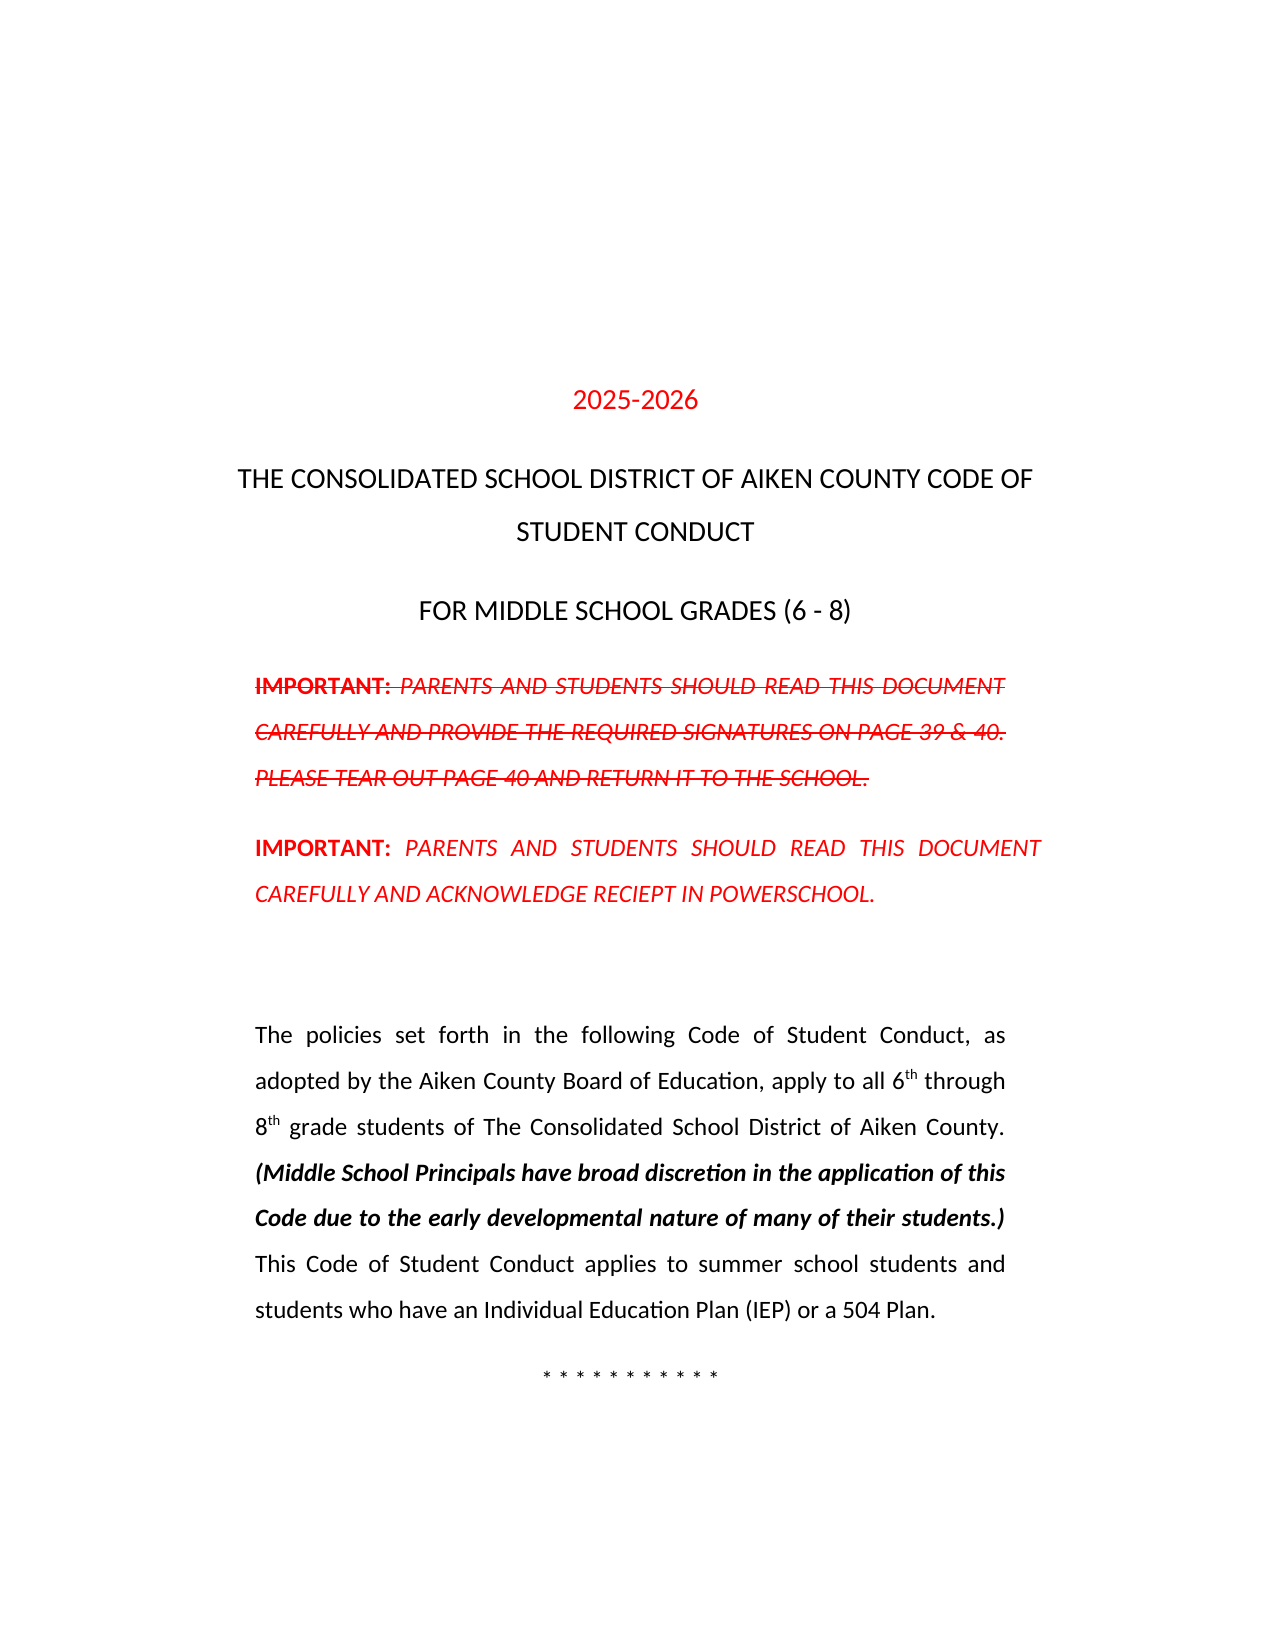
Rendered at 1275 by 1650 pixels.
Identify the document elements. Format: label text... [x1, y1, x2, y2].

text IMPORTANT: PARENTS AND STUDENTS SHOULD READ THIS DOCUMENT CAREFULLY AND PROVIDE THE REQUIRED SIGNATURES ON PAGE 39 & 40. PLEASE TEAR OUT PAGE 40 AND RETURN IT TO THE SCHOOL. [255, 670, 1006, 732]
text IMPORTANT: PARENTS AND STUDENTS SHOULD READ THIS DOCUMENT CAREFULLY AND PROVIDE THE REQUIRED SIGNATURES ON PAGE 39 & 40. PLEASE TEAR OUT PAGE 40 AND RETURN IT TO THE SCHOOL. [255, 734, 1006, 792]
text 2025-2026 [229, 381, 1042, 417]
text * * * * * * * * * * * [79, 1365, 1182, 1393]
text The policies set forth in the following Code of Student Conduct, as adopted by the Aiken County Board of Education, apply to all 6th through 8th grade students of The Consolidated School District of Aiken County. (Middle School Principals have broad discretion in the application of this Code due to the early developmental nature of many of their students.) This Code of Student Conduct applies to summer school students and students who have an Individual Education Plan (IEP) or a 504 Plan. [255, 1019, 1006, 1324]
text THE CONSOLIDATED SCHOOL DISTRICT OF AIKEN COUNTY CODE OF STUDENT CONDUCT [229, 460, 1042, 549]
text FOR MIDDLE SCHOOL GRADES (6 - 8) [229, 592, 1042, 627]
text IMPORTANT: PARENTS AND STUDENTS SHOULD READ THIS DOCUMENT CAREFULLY AND ACKNOWLEDGE RECIEPT IN POWERSCHOOL. [255, 832, 1042, 909]
